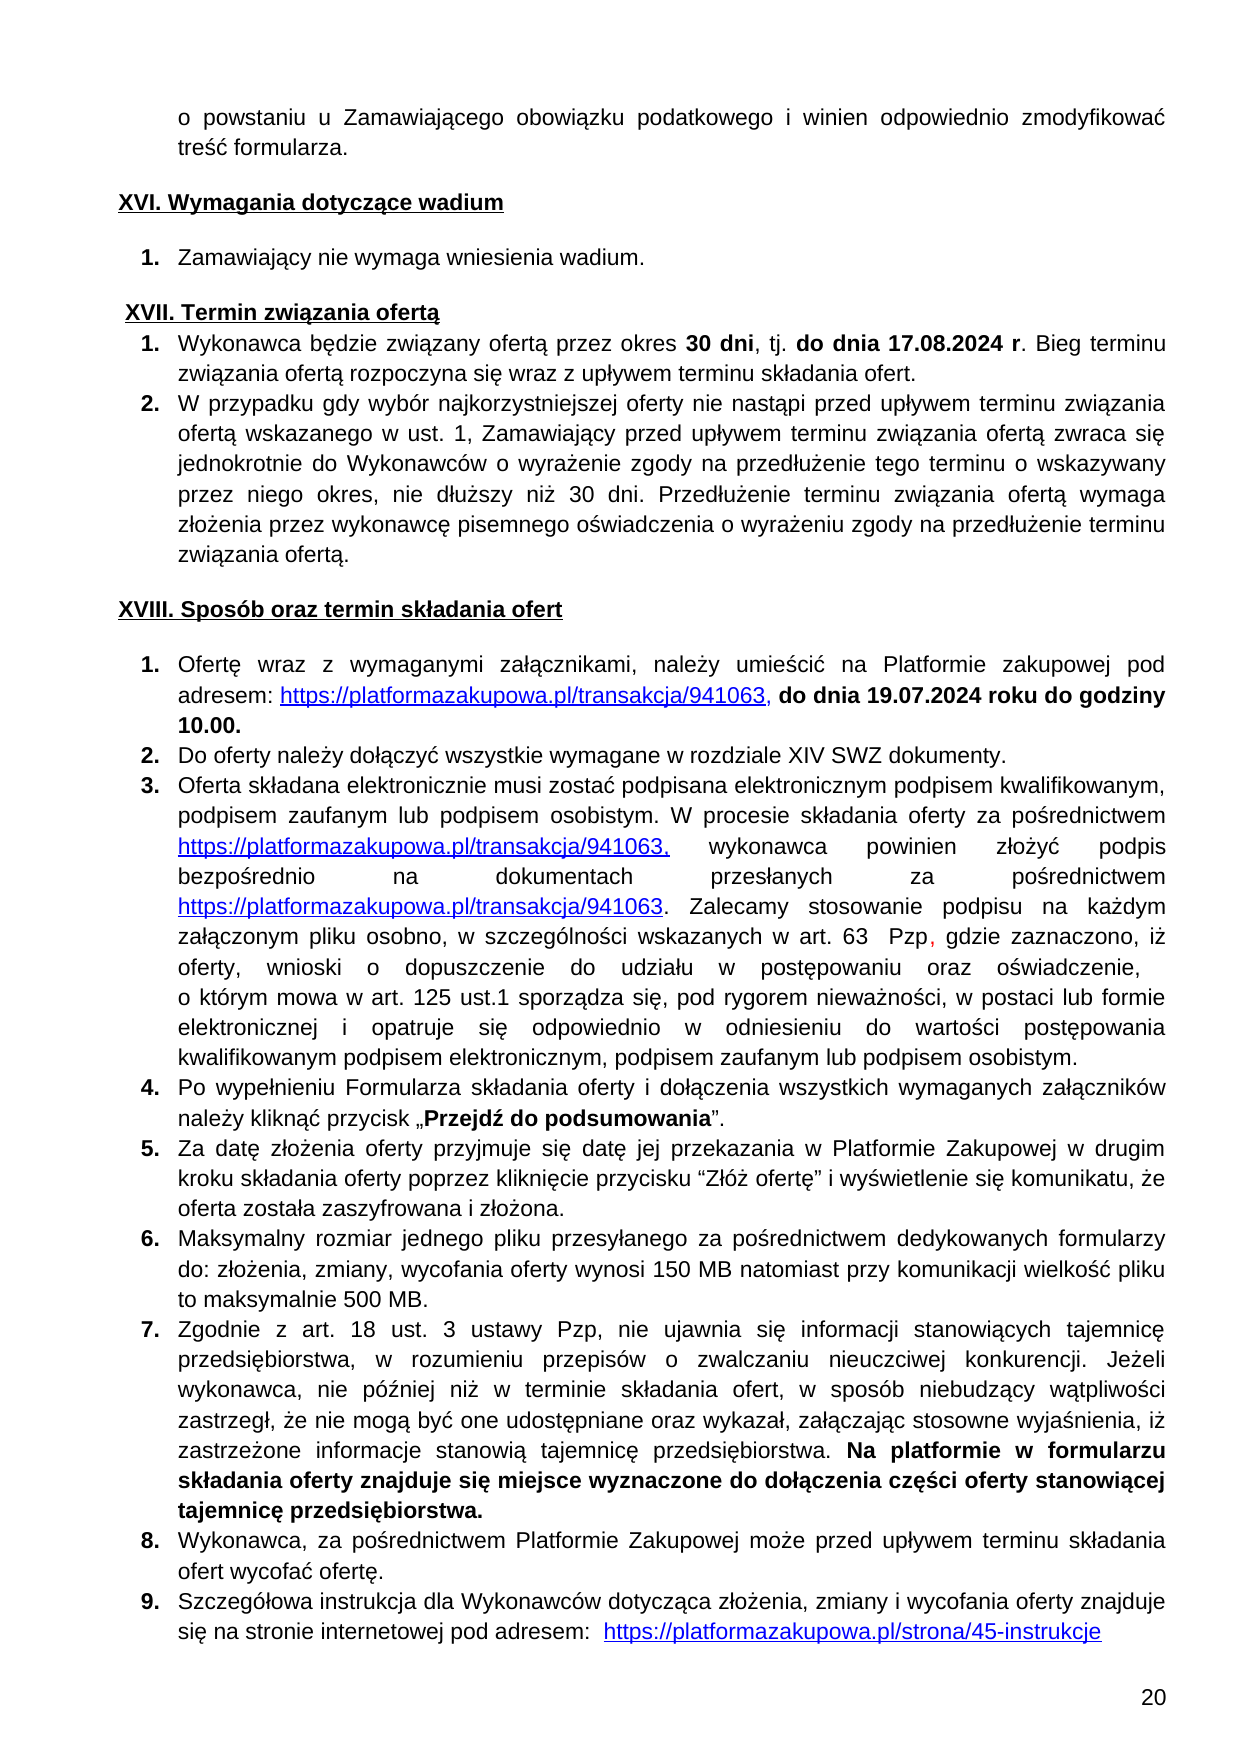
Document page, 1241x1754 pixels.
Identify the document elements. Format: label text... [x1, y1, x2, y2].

list Zgodnie z art. 18 ust. 3 ustawy Pzp, nie ujawnia się informacji stanowiących tajemnicę przedsiębiorstwa, w rozumieniu przepisów o zwalczaniu nieuczciwej konkurencji. Jeżeli wykonawca, nie później niż w terminie składania ofert, w sposób niebudzący wątpliwości zastrzegł, że nie mogą być one udostępniane oraz wykazał, załączając stosowne wyjaśnienia, iż zastrzeżone informacje stanowią tajemnicę przedsiębiorstwa. Na platformie w formularzu składania oferty znajduje się miejsce wyznaczone do dołączenia części oferty stanowiącej tajemnicę przedsiębiorstwa. [141, 1316, 1166, 1523]
list Wykonawca, za pośrednictwem Platformie Zakupowej może przed upływem terminu składania ofert wycofać ofertę. [141, 1527, 1166, 1584]
list Szczegółowa instrukcja dla Wykonawców dotycząca złożenia, zmiany i wycofania oferty znajduje się na stronie internetowej pod adresem: https://platformazakupowa.pl/strona/45-instrukcje [141, 1588, 1166, 1644]
list Wykonawca będzie związany ofertą przez okres 30 dni, tj. do dnia 17.08.2024 r. Bieg terminu związania ofertą rozpoczyna się wraz z upływem terminu składania ofert. [141, 329, 1166, 386]
list W przypadku gdy wybór najkorzystniejszej oferty nie nastąpi przed upływem terminu związania ofertą wskazanego w ust. 1, Zamawiający przed upływem terminu związania ofertą zwraca się jednokrotnie do Wykonawców o wyrażenie zgody na przedłużenie tego terminu o wskazywany przez niego okres, nie dłuższy niż 30 dni. Przedłużenie terminu związania ofertą wymaga złożenia przez wykonawcę pisemnego oświadczenia o wyrażeniu zgody na przedłużenie terminu związania ofertą. [141, 390, 1166, 567]
list Zamawiający nie wymaga wniesienia wadium. [141, 244, 1166, 270]
list Do oferty należy dołączyć wszystkie wymagane w rozdziale XIV SWZ dokumenty. [141, 742, 1166, 768]
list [141, 103, 1166, 160]
list Oferta składana elektronicznie musi zostać podpisana elektronicznym podpisem kwalifikowanym, podpisem zaufanym lub podpisem osobistym. W procesie składania oferty za pośrednictwem https://platformazakupowa.pl/transakcja/941063, wykonawca powinien złożyć podpis bezpośrednio na dokumentach przesłanych za pośrednictwem https://platformazakupowa.pl/transakcja/941063. Zalecamy stosowanie podpisu na każdym załączonym pliku osobno, w szczególności wskazanych w art. 63 Pzp, gdzie zaznaczono, iż oferty, wnioski o dopuszczenie do udziału w postępowaniu oraz oświadczenie, o którym mowa w art. 125 ust.1 sporządza się, pod rygorem nieważności, w postaci lub formie elektronicznej i opatruje się odpowiednio w odniesieniu do wartości postępowania kwalifikowanym podpisem elektronicznym, podpisem zaufanym lub podpisem osobistym. [141, 772, 1166, 1070]
list Za datę złożenia oferty przyjmuje się datę jej przekazania w Platformie Zakupowej w drugim kroku składania oferty poprzez kliknięcie przycisku “Złóż ofertę” i wyświetlenie się komunikatu, że oferta została zaszyfrowana i złożona. [141, 1135, 1166, 1221]
list Maksymalny rozmiar jednego pliku przesyłanego za pośrednictwem dedykowanych formularzy do: złożenia, zmiany, wycofania oferty wynosi 150 MB natomiast przy komunikacji wielkość pliku to maksymalnie 500 MB. [141, 1225, 1166, 1312]
subtitle XVI. Wymagania dotyczące wadium [118, 189, 1166, 215]
list Ofertę wraz z wymaganymi załącznikami, należy umieścić na Platformie zakupowej pod adresem: https://platformazakupowa.pl/transakcja/941063, do dnia 19.07.2024 roku do godziny 10.00. [141, 651, 1166, 738]
list Po wypełnieniu Formularza składania oferty i dołączenia wszystkich wymaganych załączników należy kliknąć przycisk „Przejdź do podsumowania”. [141, 1074, 1166, 1131]
subtitle XVIII. Sposób oraz termin składania ofert [118, 596, 1166, 622]
text XVII. Termin związania ofertą [125, 299, 1166, 326]
